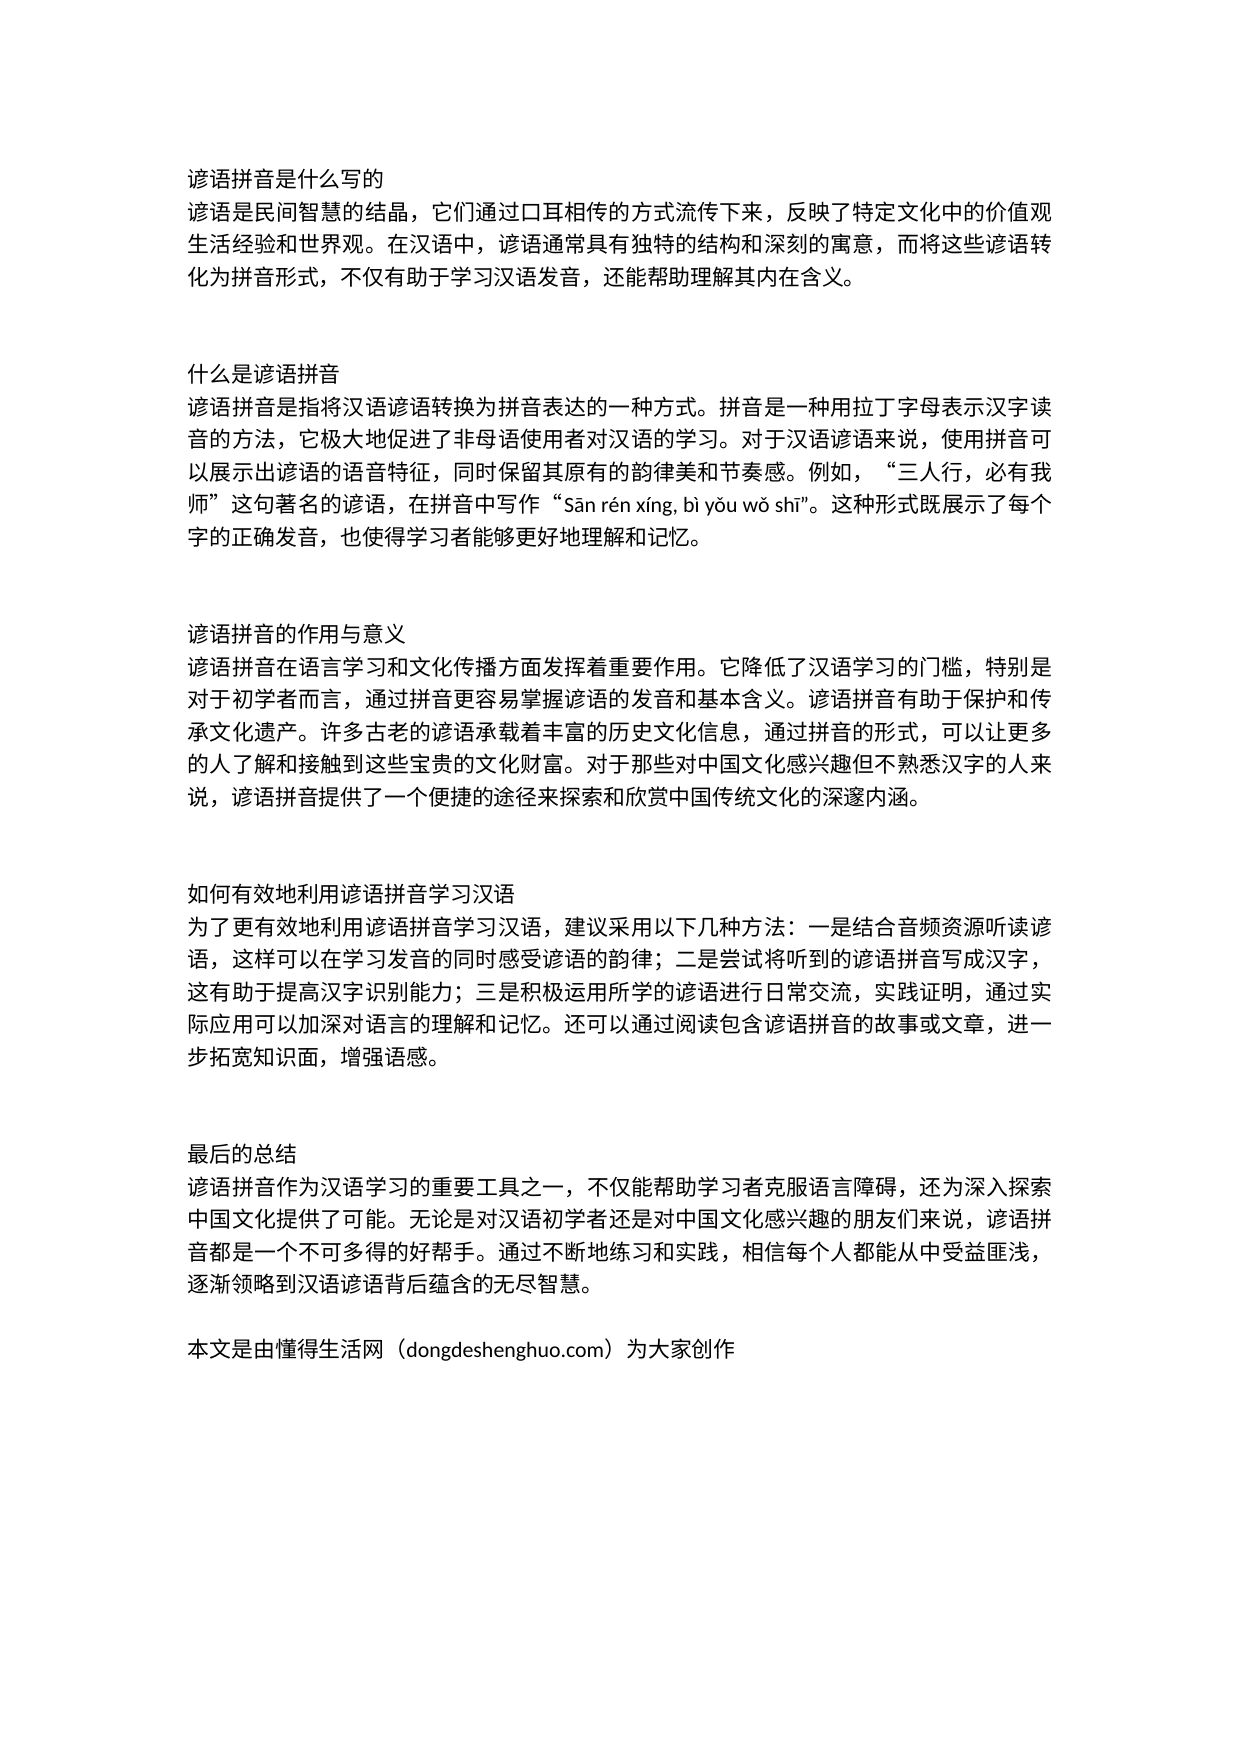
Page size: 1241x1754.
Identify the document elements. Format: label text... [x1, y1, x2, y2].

text 谚语拼音的作用与意义 [187, 617, 1053, 649]
text 谚语拼音是指将汉语谚语转换为拼音表达的一种方式。拼音是一种用拉丁字母表示汉字读音的方法，它极大地促进了非母语使用者对汉语的学习。对于汉语谚语来说，使用拼音可以展示出谚语的语音特征，同时保留其原有的韵律美和节奏感。例如，“三人行，必有我师”这句著名的谚语，在拼音中写作“Sān rén xíng, bì yǒu wǒ shī”。这种形式既展示了每个字的正确发音，也使得学习者能够更好地理解和记忆。 [187, 389, 1053, 552]
text 什么是谚语拼音 [187, 357, 1053, 389]
text 为了更有效地利用谚语拼音学习汉语，建议采用以下几种方法：一是结合音频资源听读谚语，这样可以在学习发音的同时感受谚语的韵律；二是尝试将听到的谚语拼音写成汉字，这有助于提高汉字识别能力；三是积极运用所学的谚语进行日常交流，实践证明，通过实际应用可以加深对语言的理解和记忆。还可以通过阅读包含谚语拼音的故事或文章，进一步拓宽知识面，增强语感。 [187, 909, 1053, 1072]
text 最后的总结 [187, 1137, 1053, 1169]
text 谚语拼音在语言学习和文化传播方面发挥着重要作用。它降低了汉语学习的门槛，特别是对于初学者而言，通过拼音更容易掌握谚语的发音和基本含义。谚语拼音有助于保护和传承文化遗产。许多古老的谚语承载着丰富的历史文化信息，通过拼音的形式，可以让更多的人了解和接触到这些宝贵的文化财富。对于那些对中国文化感兴趣但不熟悉汉字的人来说，谚语拼音提供了一个便捷的途径来探索和欣赏中国传统文化的深邃内涵。 [187, 649, 1053, 812]
text 谚语是民间智慧的结晶，它们通过口耳相传的方式流传下来，反映了特定文化中的价值观、生活经验和世界观。在汉语中，谚语通常具有独特的结构和深刻的寓意，而将这些谚语转化为拼音形式，不仅有助于学习汉语发音，还能帮助理解其内在含义。 [187, 194, 1053, 292]
text 谚语拼音是什么写的 [187, 162, 1053, 194]
text 如何有效地利用谚语拼音学习汉语 [187, 877, 1053, 909]
text 本文是由懂得生活网（dongdeshenghuo.com）为大家创作 [187, 1332, 1053, 1364]
text 谚语拼音作为汉语学习的重要工具之一，不仅能帮助学习者克服语言障碍，还为深入探索中国文化提供了可能。无论是对汉语初学者还是对中国文化感兴趣的朋友们来说，谚语拼音都是一个不可多得的好帮手。通过不断地练习和实践，相信每个人都能从中受益匪浅，逐渐领略到汉语谚语背后蕴含的无尽智慧。 [187, 1169, 1053, 1299]
